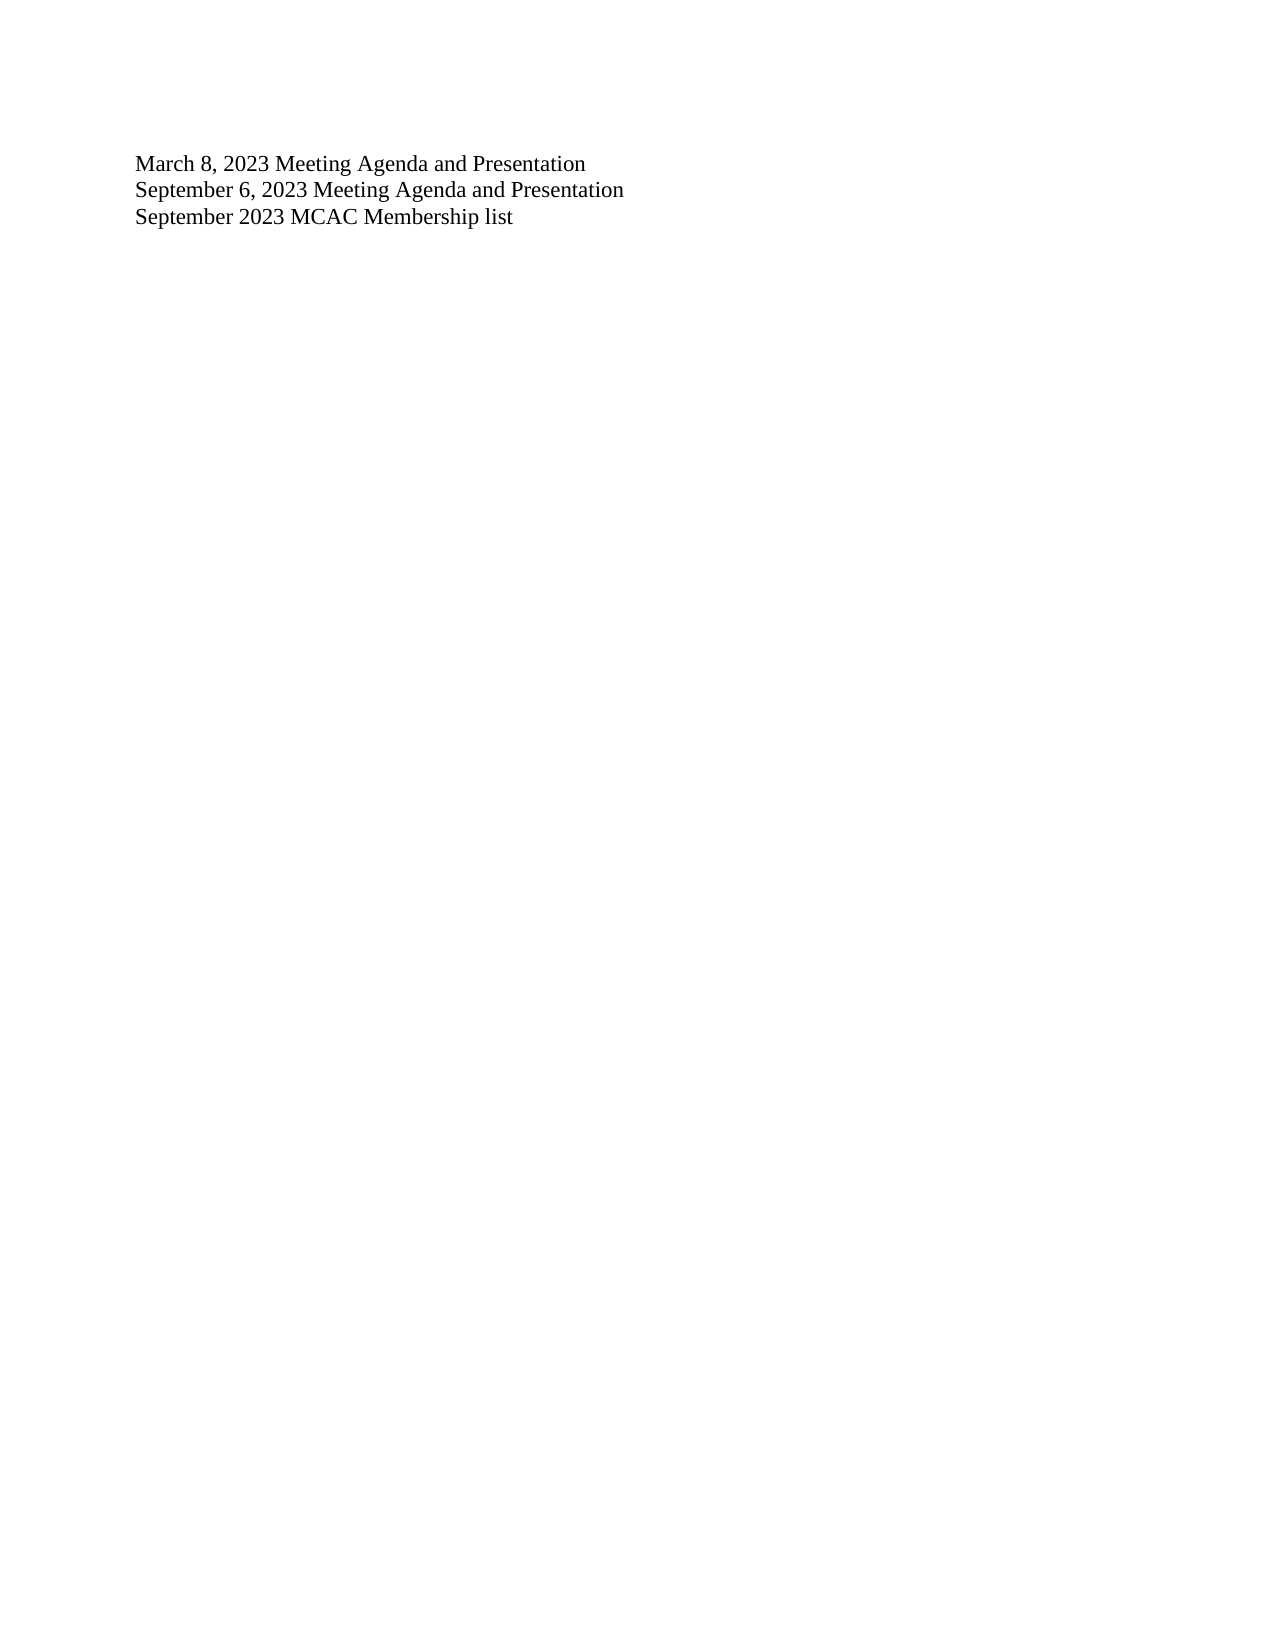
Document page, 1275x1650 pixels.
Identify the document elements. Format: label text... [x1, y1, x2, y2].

text September 2023 MCAC Membership list [135, 203, 1125, 229]
text September 6, 2023 Meeting Agenda and Presentation [135, 176, 1125, 203]
text March 8, 2023 Meeting Agenda and Presentation [135, 150, 1125, 176]
